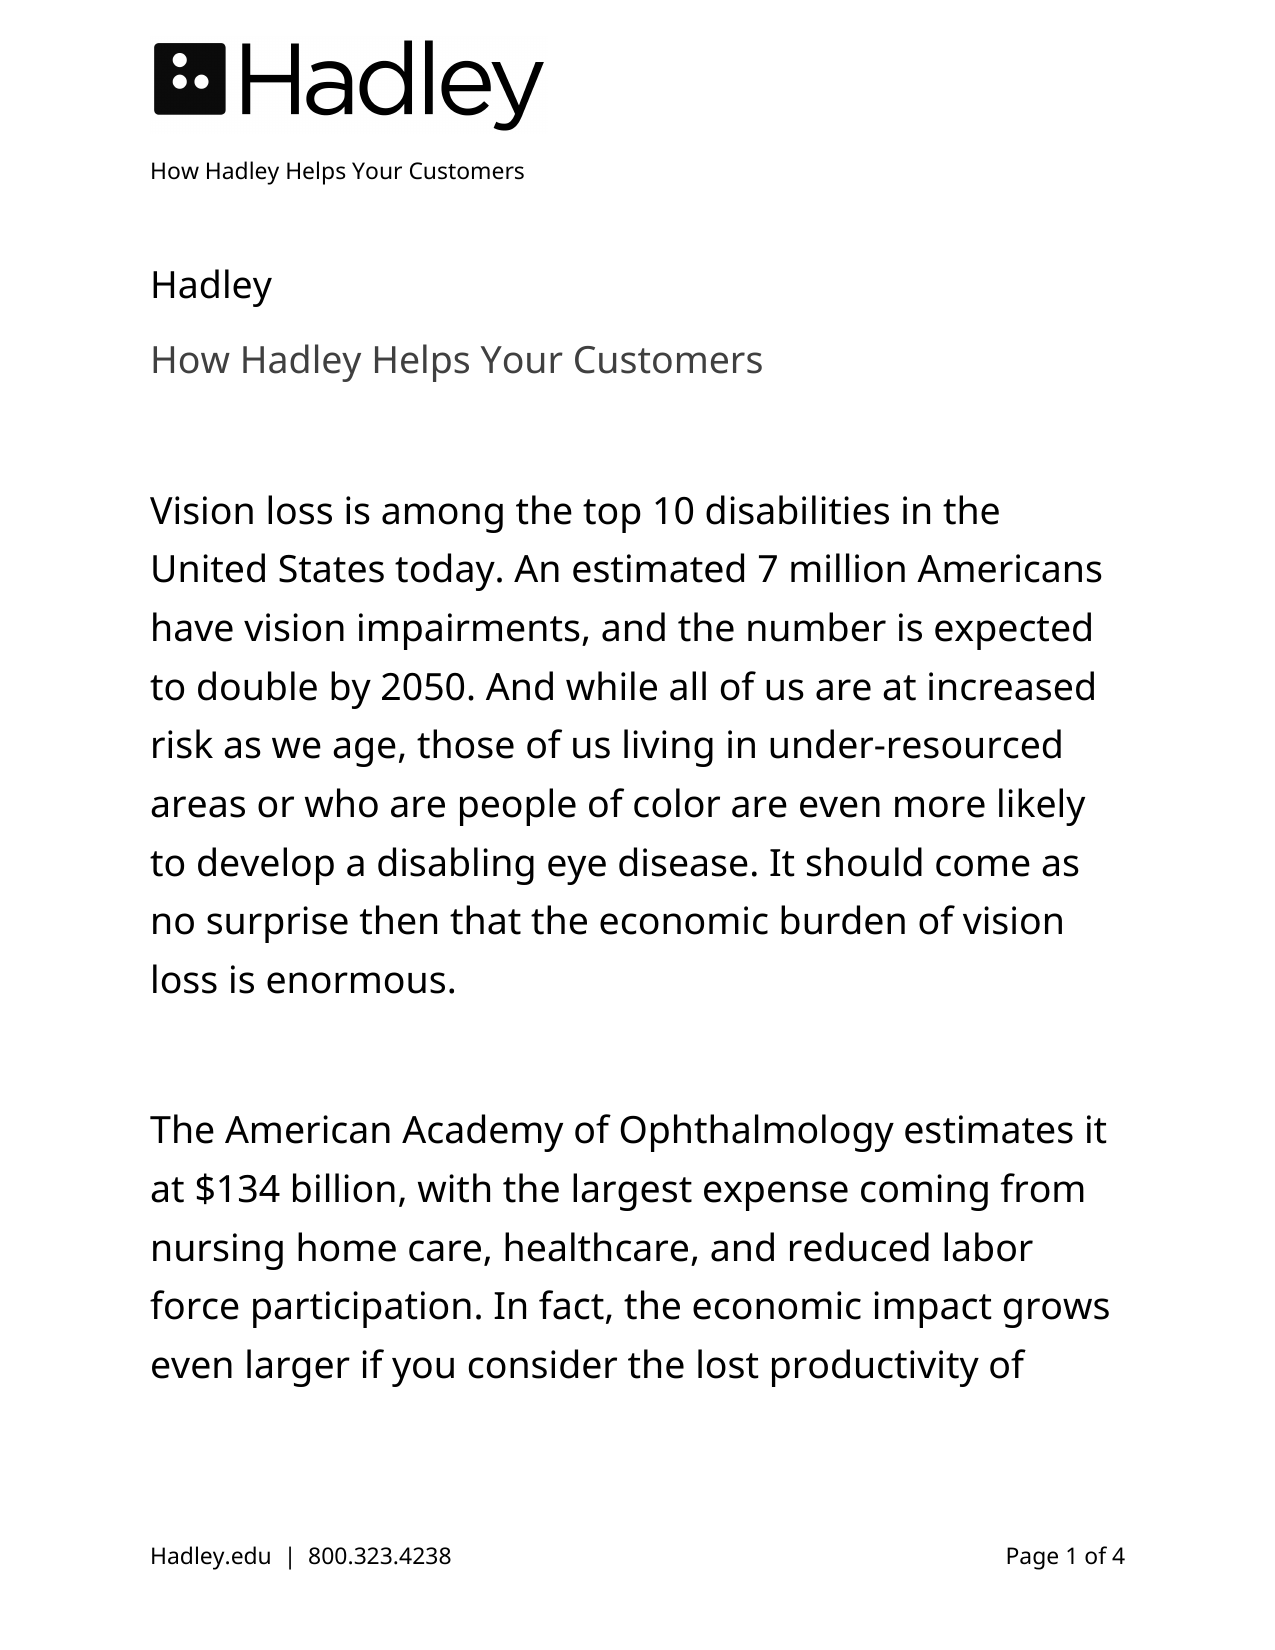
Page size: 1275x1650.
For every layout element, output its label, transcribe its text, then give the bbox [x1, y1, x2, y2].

text How Hadley Helps Your Customers [150, 333, 1125, 384]
text Vision loss is among the top 10 disabilities in the United States today. An estimated 7 million Americans have vision impairments, and the number is expected to double by 2050. And while all of us are at increased risk as we age, those of us living in under-resourced areas or who are people of color are even more likely to develop a disabling eye disease. It should come as no surprise then that the economic burden of vision loss is enormous. [150, 484, 1125, 1004]
picture [150, 36, 548, 134]
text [150, 1104, 1125, 1389]
text Hadley [150, 258, 1125, 309]
